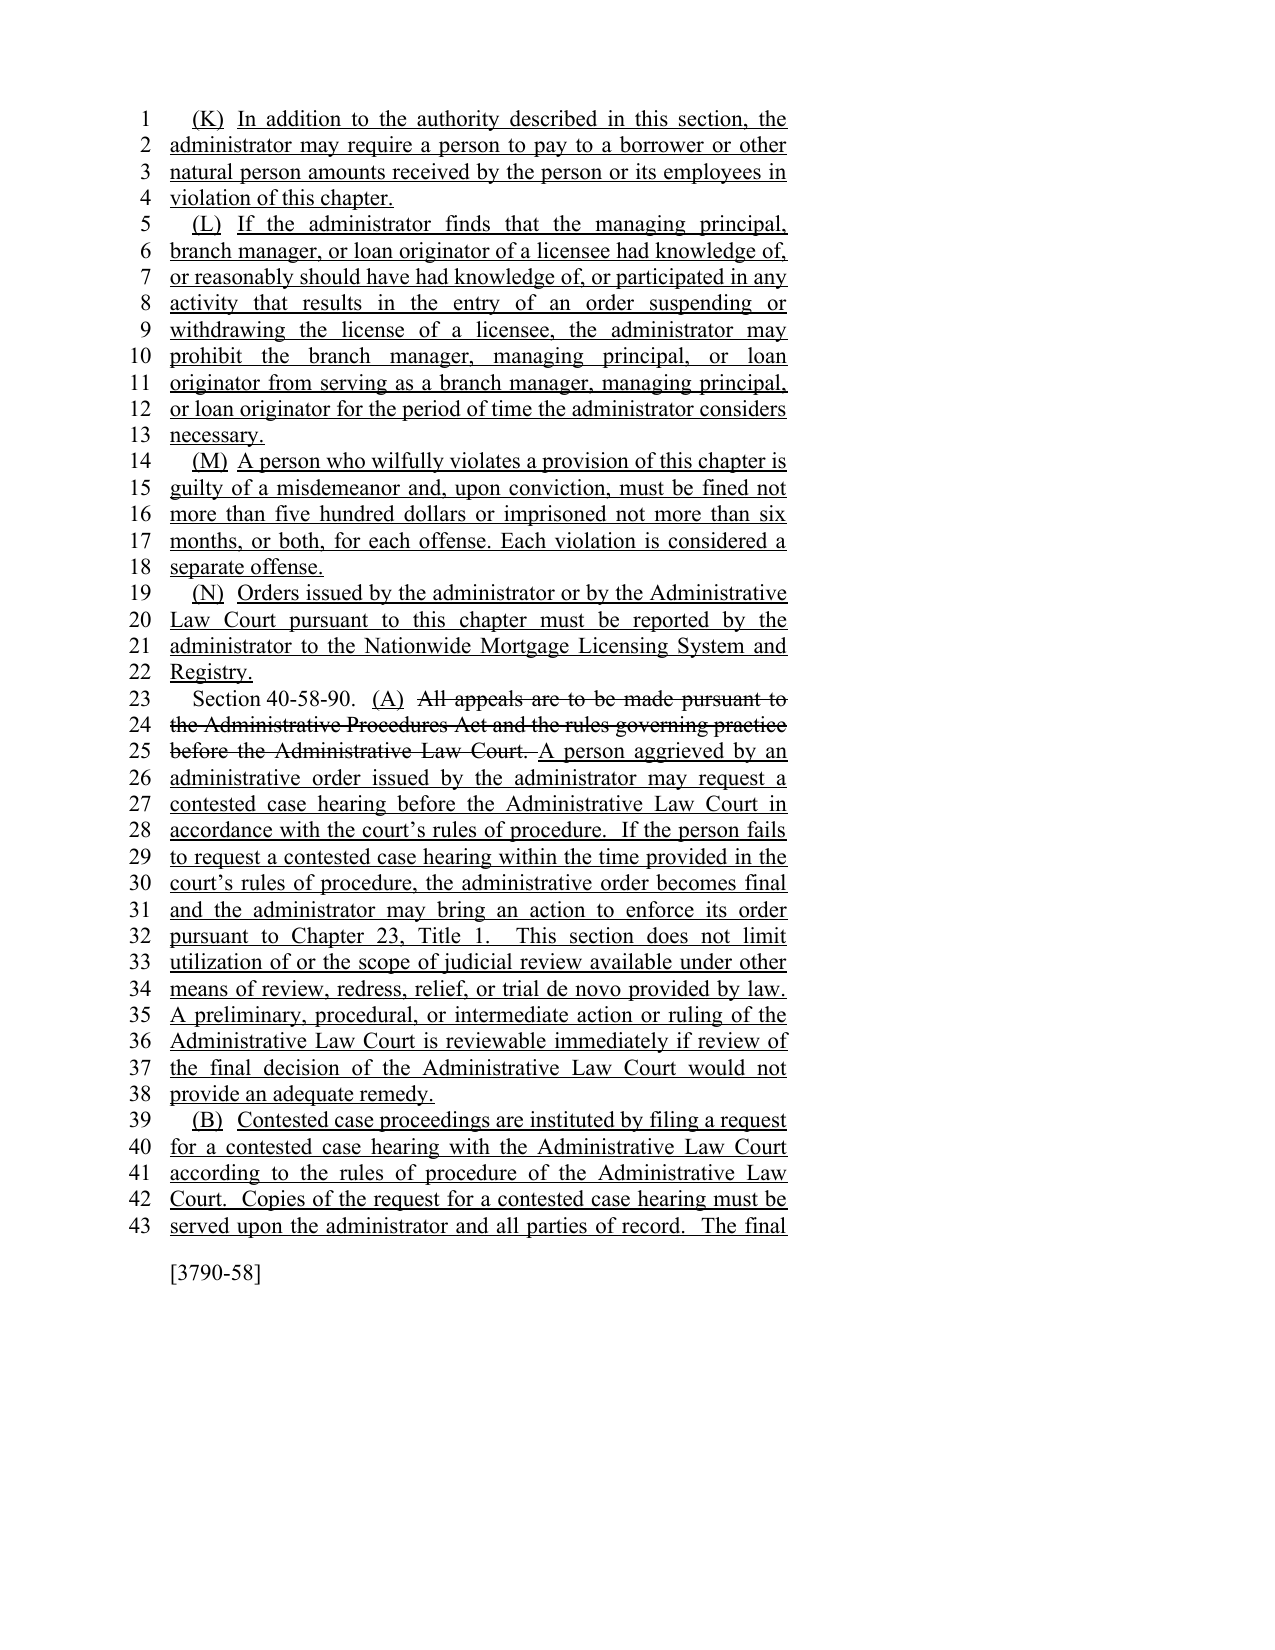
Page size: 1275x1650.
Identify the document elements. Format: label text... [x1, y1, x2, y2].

text (K) In addition to the authority described in this section, the administrator may require a person to pay to a borrower or other natural person amounts received by the person or its employees in violation of this chapter. [169, 155, 787, 181]
text (N) Orders issued by the administrator or by the Administrative Law Court pursuant to this chapter must be reported by the administrator to the Nationwide Mortgage Licensing System and Registry. [169, 656, 787, 685]
text (N) Orders issued by the administrator or by the Administrative Law Court pursuant to this chapter must be reported by the administrator to the Nationwide Mortgage Licensing System and Registry. [169, 579, 787, 629]
text (K) In addition to the authority described in this section, the administrator may require a person to pay to a borrower or other natural person amounts received by the person or its employees in violation of this chapter. [169, 105, 787, 154]
text (N) Orders issued by the administrator or by the Administrative Law Court pursuant to this chapter must be reported by the administrator to the Nationwide Mortgage Licensing System and Registry. [169, 630, 787, 655]
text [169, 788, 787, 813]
text (M) A person who wilfully violates a provision of this chapter is guilty of a misdemeanor and, upon conviction, must be fined not more than five hundred dollars or imprisoned not more than six months, or both, for each offense. Each violation is considered a separate offense. [169, 551, 787, 579]
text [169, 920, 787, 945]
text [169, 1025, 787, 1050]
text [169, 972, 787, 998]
text (K) In addition to the authority described in this section, the administrator may require a person to pay to a borrower or other natural person amounts received by the person or its employees in violation of this chapter. [169, 182, 787, 210]
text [169, 1209, 787, 1235]
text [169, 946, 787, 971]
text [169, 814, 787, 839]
text (M) A person who wilfully violates a provision of this chapter is guilty of a misdemeanor and, upon conviction, must be fined not more than five hundred dollars or imprisoned not more than six months, or both, for each offense. Each violation is considered a separate offense. [169, 448, 787, 497]
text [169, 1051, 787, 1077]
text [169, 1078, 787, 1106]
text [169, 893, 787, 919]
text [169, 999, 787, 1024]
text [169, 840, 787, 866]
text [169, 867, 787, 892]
